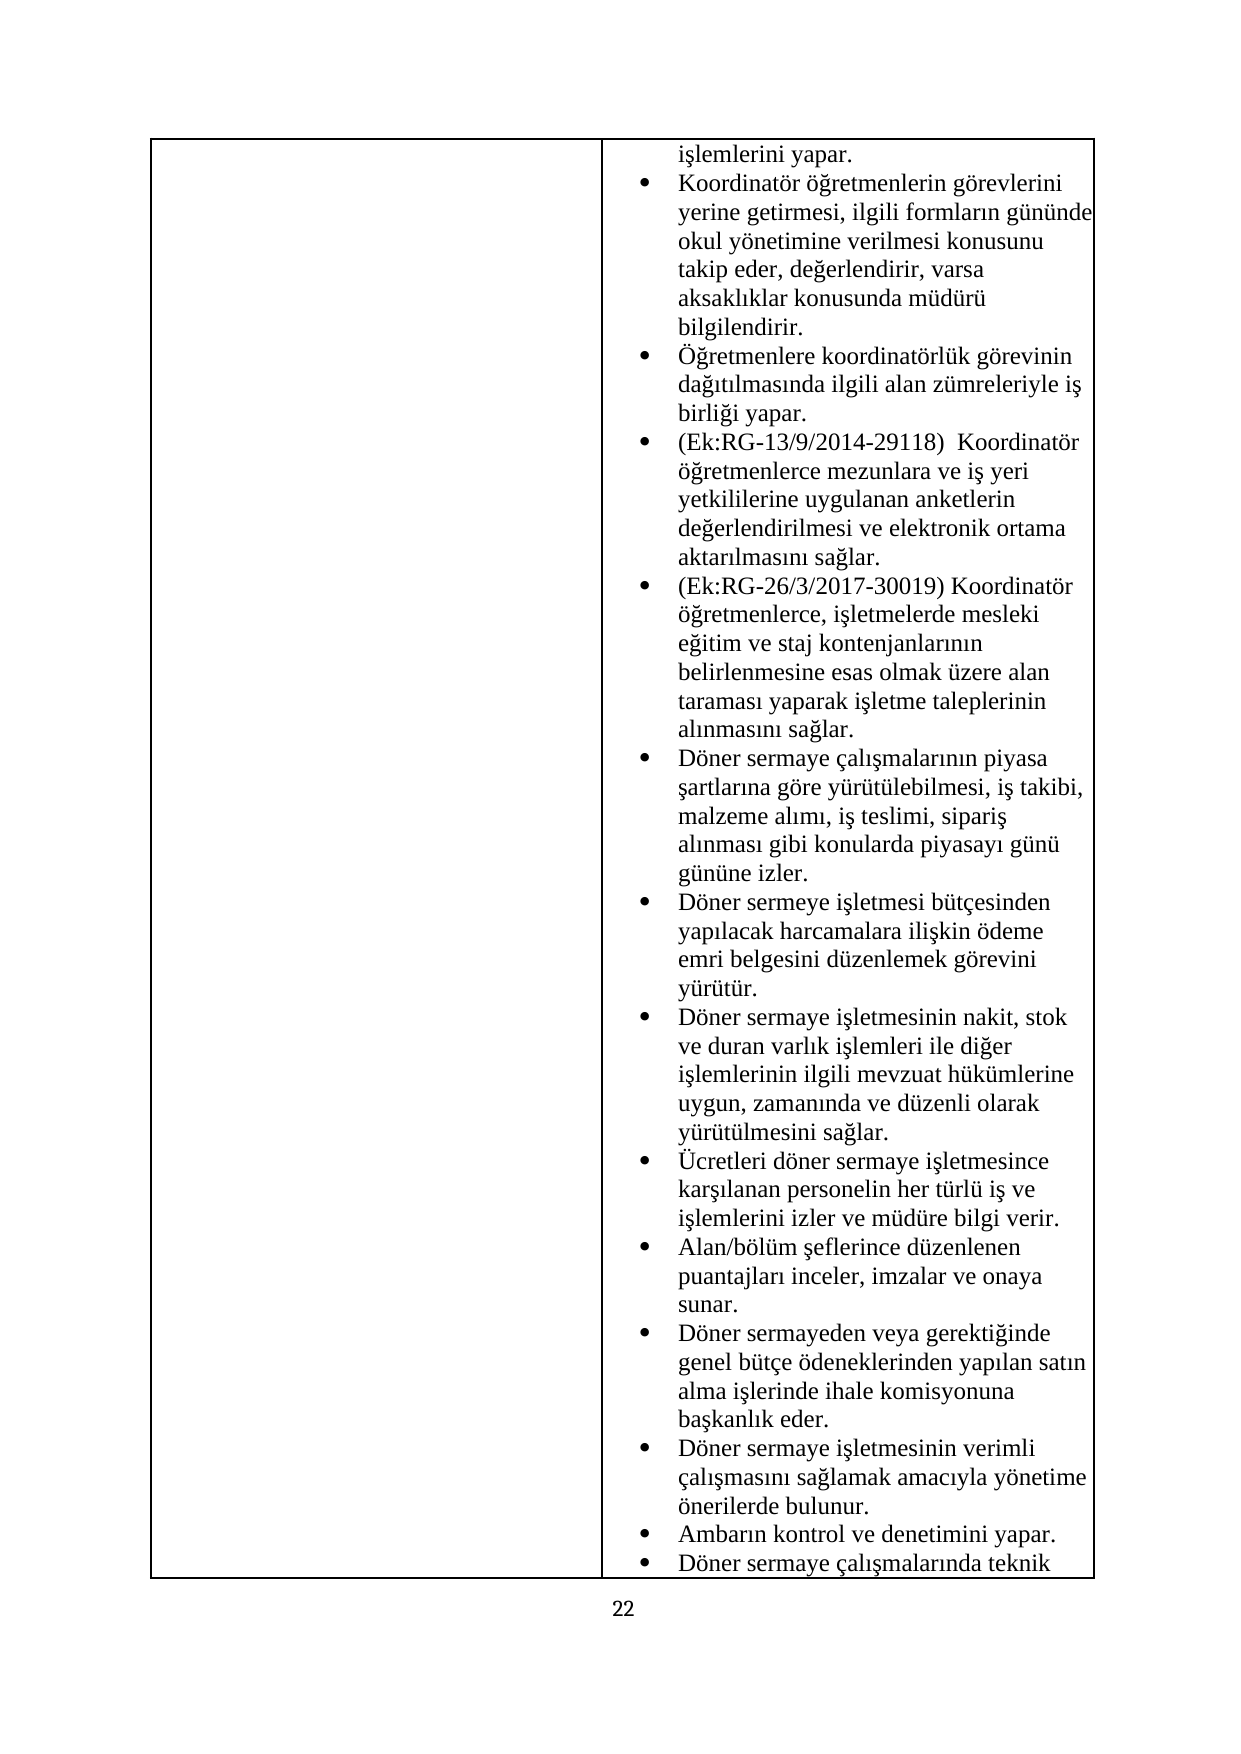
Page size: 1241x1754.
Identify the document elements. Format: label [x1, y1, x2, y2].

table_cell [152, 140, 601, 1577]
table_cell [603, 140, 1093, 1577]
